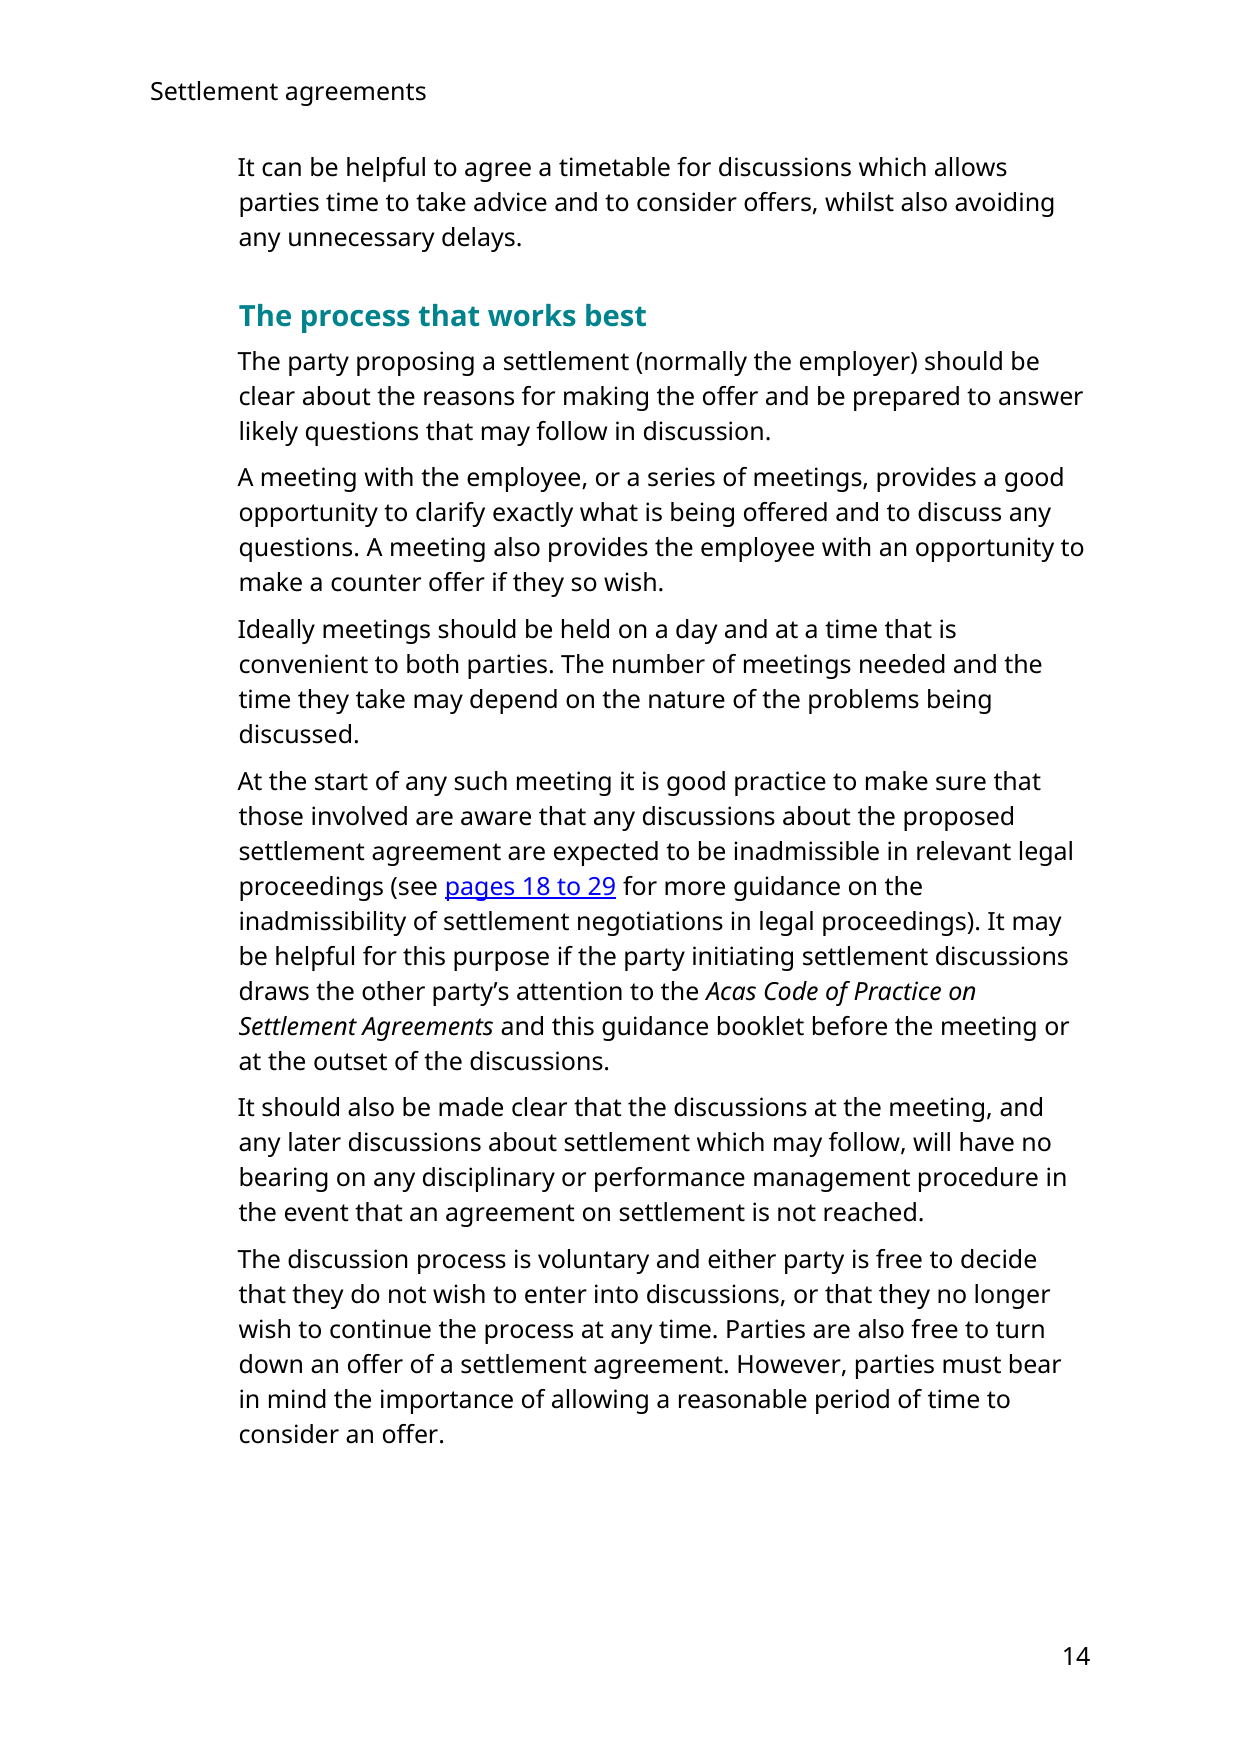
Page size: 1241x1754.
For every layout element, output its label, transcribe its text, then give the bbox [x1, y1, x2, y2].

text The discussion process is voluntary and either party is free to decide that they do not wish to enter into discussions, or that they no longer wish to continue the process at any time. Parties are also free to turn down an offer of a settlement agreement. However, parties must bear in mind the importance of allowing a reasonable period of time to consider an offer. [237, 1242, 1090, 1451]
text The party proposing a settlement (normally the employer) should be clear about the reasons for making the offer and be prepared to answer likely questions that may follow in discussion. [237, 343, 1090, 447]
text A meeting with the employee, or a series of meetings, provides a good opportunity to clarify exactly what is being offered and to discuss any questions. A meeting also provides the employee with an opportunity to make a counter offer if they so wish. [237, 460, 1090, 599]
text At the start of any such meeting it is good practice to make sure that those involved are aware that any discussions about the proposed settlement agreement are expected to be inadmissible in relevant legal proceedings (see pages 18 to 29 for more guidance on the inadmissibility of settlement negotiations in legal proceedings). It may be helpful for this purpose if the party initiating settlement discussions draws the other party’s attention to the Acas Code of Practice on Settlement Agreements and this guidance booklet before the meeting or at the outset of the discussions. [237, 763, 1090, 1077]
subtitle The process that works best [239, 295, 1090, 335]
text Ideally meetings should be held on a day and at a time that is convenient to both parties. The number of meetings needed and the time they take may depend on the nature of the problems being discussed. [237, 612, 1090, 751]
text It should also be made clear that the discussions at the meeting, and any later discussions about settlement which may follow, will have no bearing on any disciplinary or performance management procedure in the event that an agreement on settlement is not reached. [237, 1090, 1090, 1229]
text It can be helpful to agree a timetable for discussions which allows parties time to take advice and to consider offers, whilst also avoiding any unnecessary delays. [237, 150, 1090, 254]
